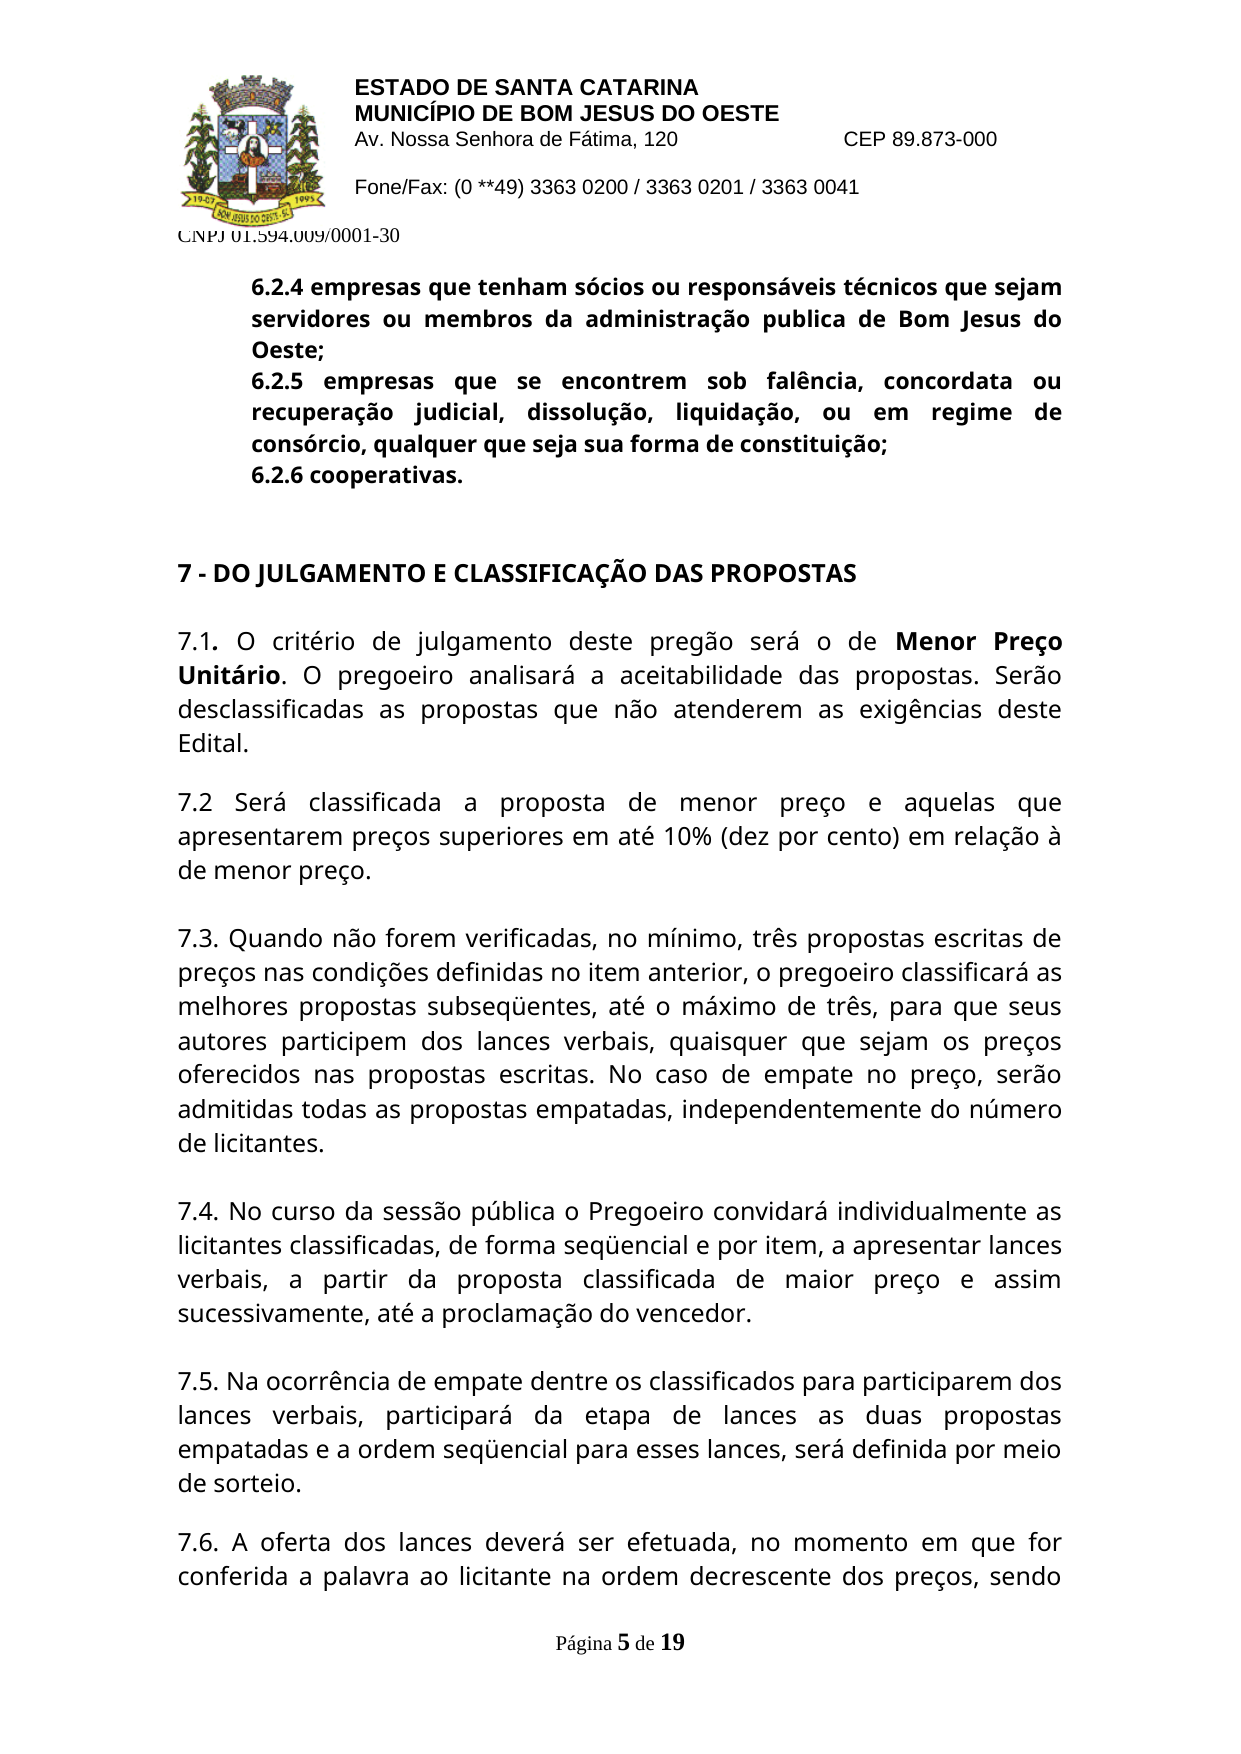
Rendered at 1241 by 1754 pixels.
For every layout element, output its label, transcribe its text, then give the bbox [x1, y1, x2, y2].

picture [177, 73, 330, 231]
text 6.2.5 empresas que se encontrem sob falência, concordata ou recuperação judicial, dissolução, liquidação, ou em regime de consórcio, qualquer que seja sua forma de constituição; [251, 365, 1063, 459]
text 7.5. Na ocorrência de empate dentre os classificados para participarem dos lances verbais, participará da etapa de lances as duas propostas empatadas e a ordem seqüencial para esses lances, será definida por meio de sorteio. [177, 1364, 1063, 1500]
text 6.2.4 empresas que tenham sócios ou responsáveis técnicos que sejam servidores ou membros da administração publica de Bom Jesus do Oeste; [251, 271, 1063, 365]
text 7.3. Quando não forem verificadas, no mínimo, três propostas escritas de preços nas condições definidas no item anterior, o pregoeiro classificará as melhores propostas subseqüentes, até o máximo de três, para que seus autores participem dos lances verbais, quaisquer que sejam os preços oferecidos nas propostas escritas. No caso de empate no preço, serão admitidas todas as propostas empatadas, independentemente do número de licitantes. [177, 921, 1063, 1159]
text 7.2 Será classificada a proposta de menor preço e aquelas que apresentarem preços superiores em até 10% (dez por cento) em relação à de menor preço. [177, 785, 1063, 887]
text 7 - DO JULGAMENTO E CLASSIFICAÇÃO DAS PROPOSTAS [177, 555, 1063, 589]
text 7.1. O critério de julgamento deste pregão será o de Menor Preço Unitário. O pregoeiro analisará a aceitabilidade das propostas. Serão desclassificadas as propostas que não atenderem as exigências deste Edital. [177, 623, 1063, 760]
text 7.4. No curso da sessão pública o Pregoeiro convidará individualmente as licitantes classificadas, de forma seqüencial e por item, a apresentar lances verbais, a partir da proposta classificada de maior preço e assim sucessivamente, até a proclamação do vencedor. [177, 1193, 1063, 1330]
text 6.2.6 cooperativas. [251, 459, 1063, 490]
